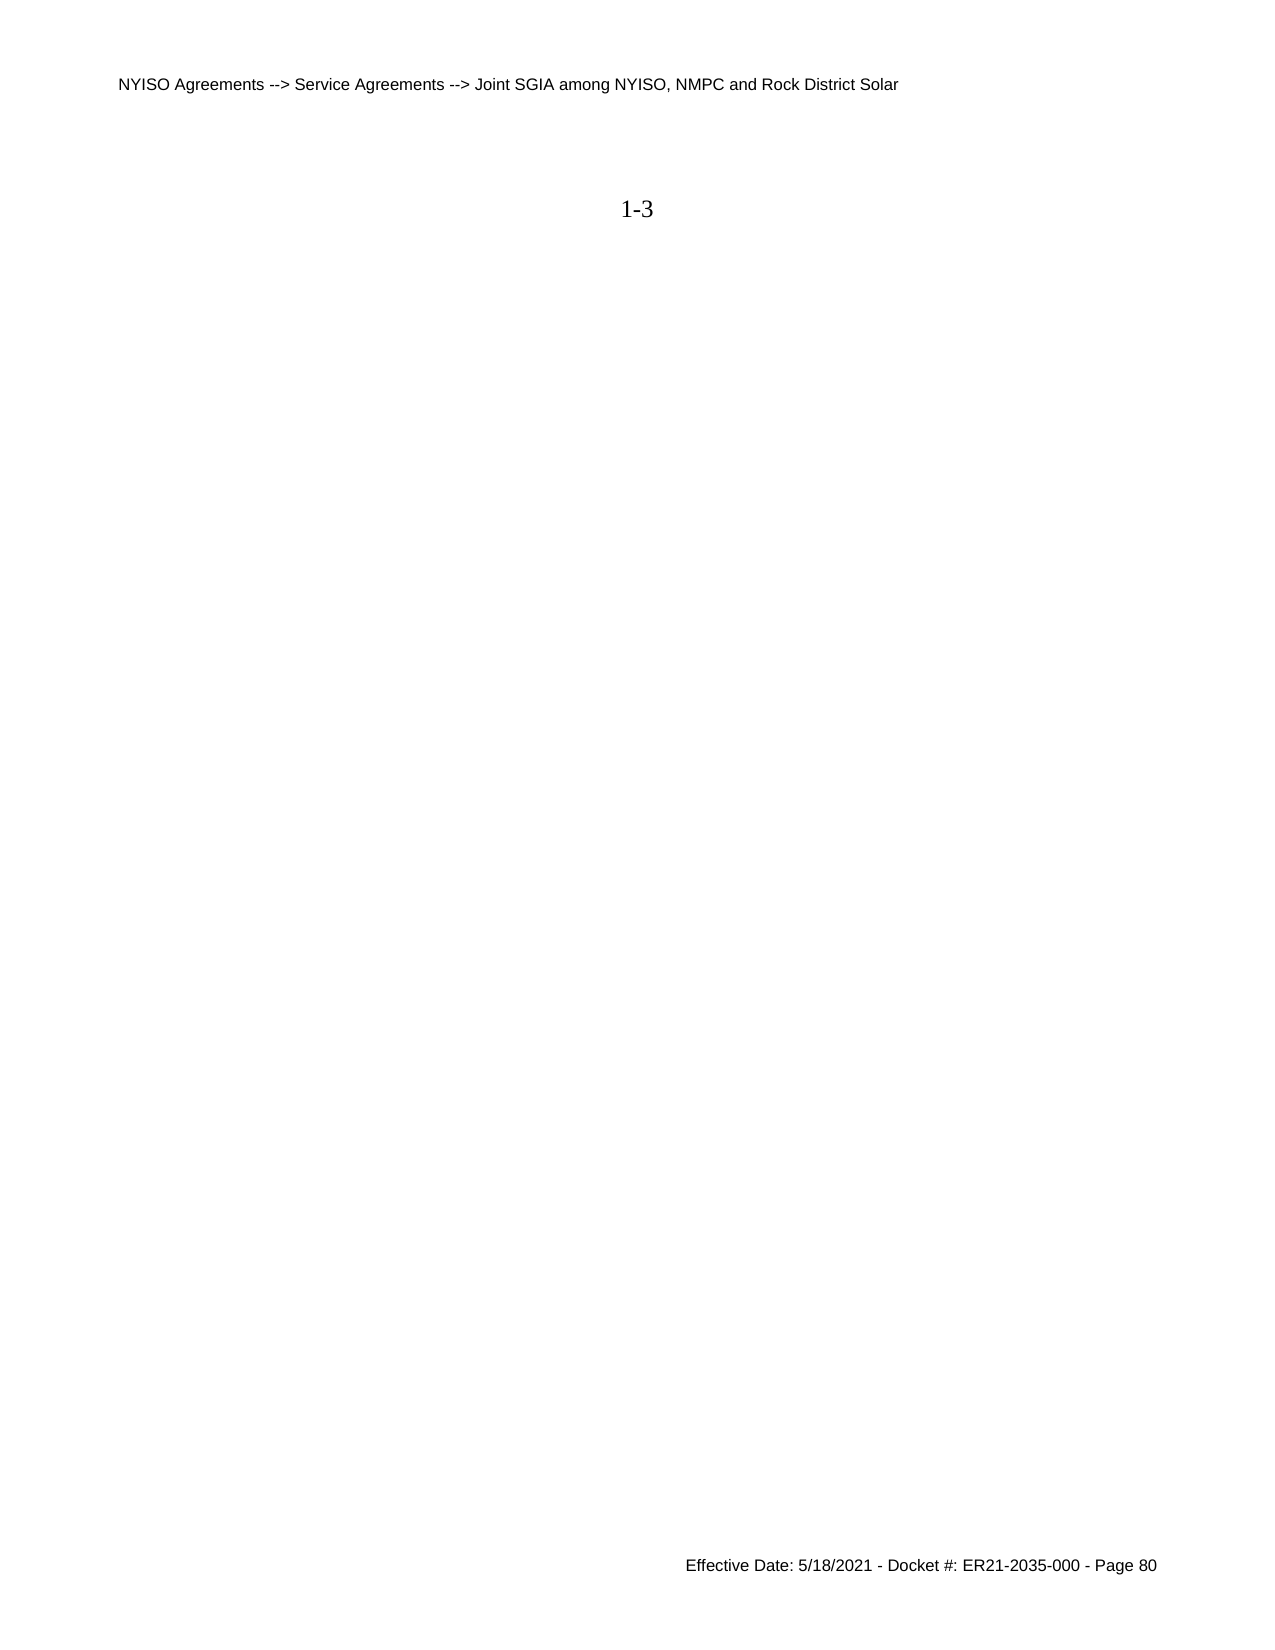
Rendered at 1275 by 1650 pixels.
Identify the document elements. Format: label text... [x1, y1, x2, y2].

text 1-3 [620, 195, 1275, 223]
